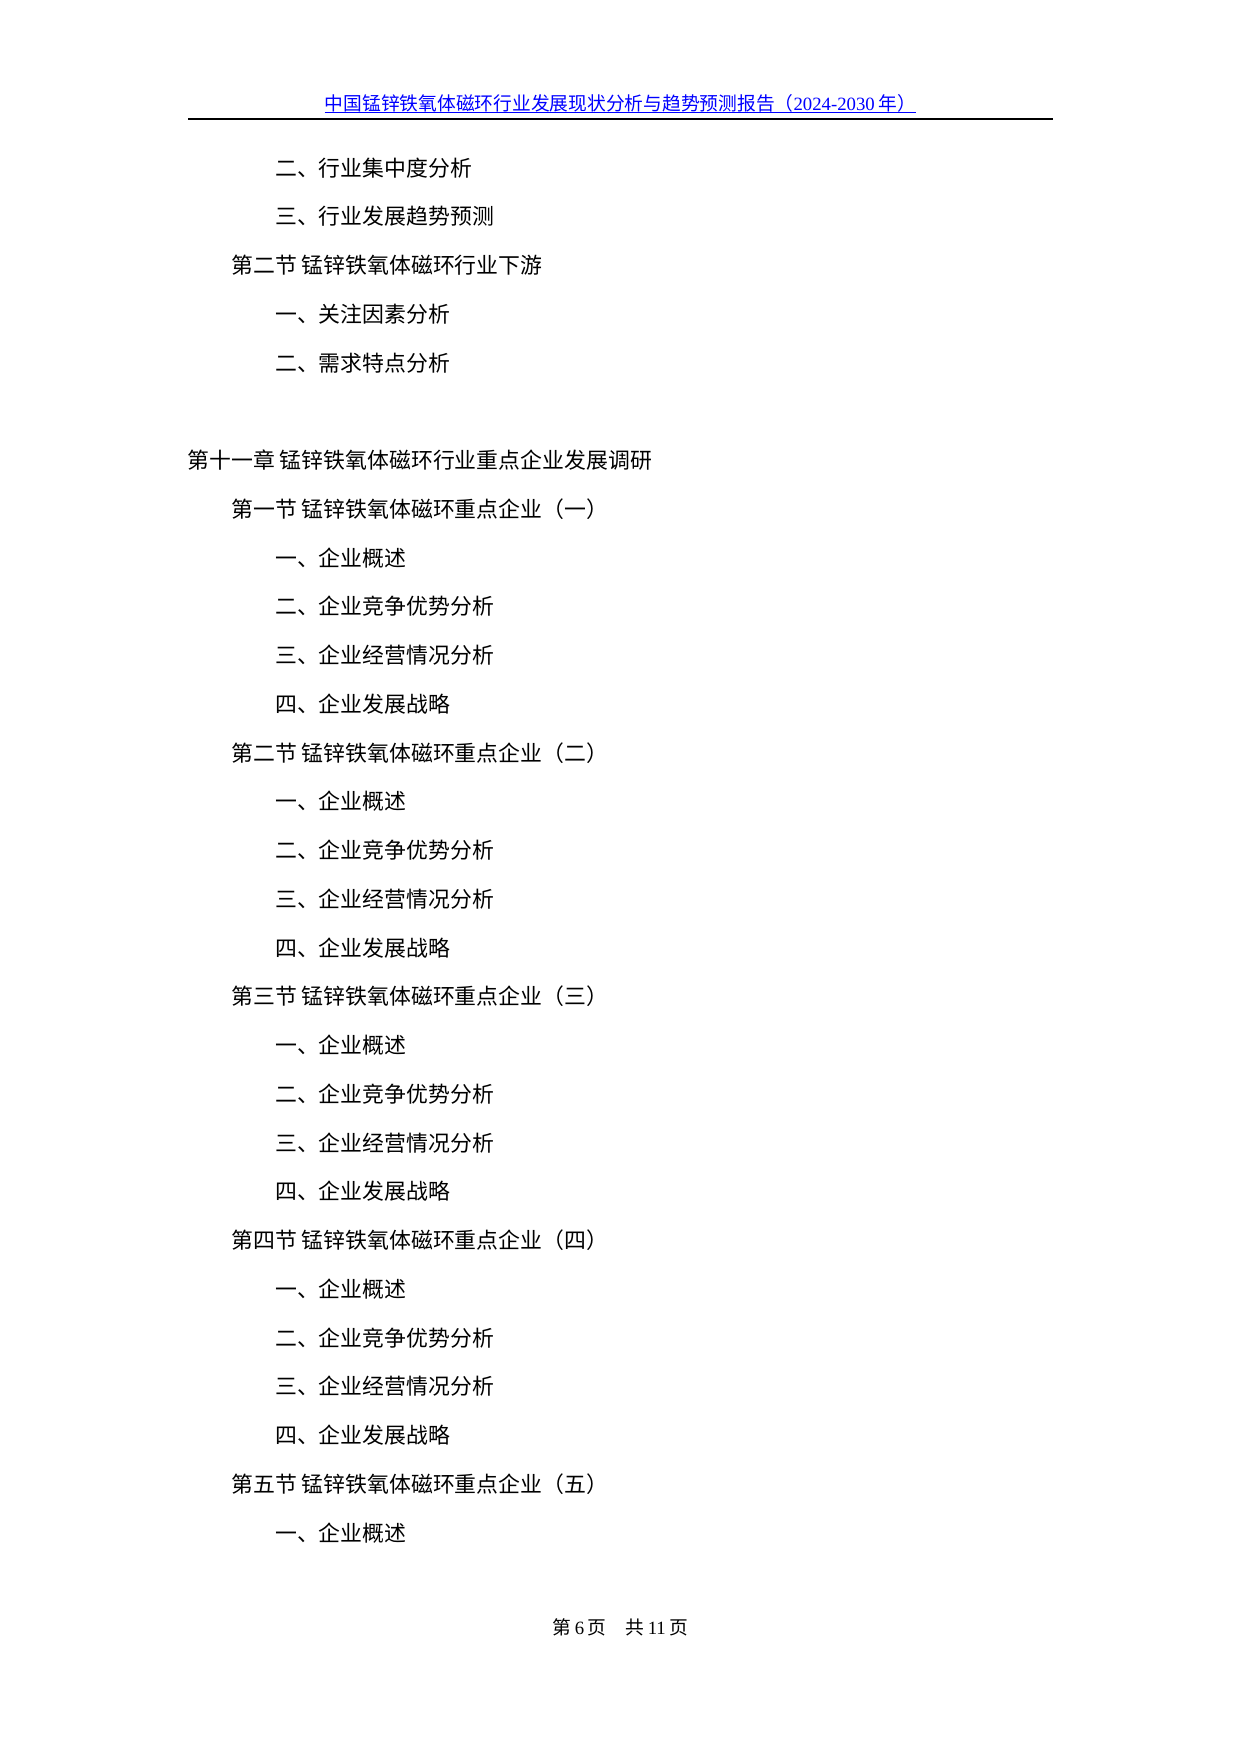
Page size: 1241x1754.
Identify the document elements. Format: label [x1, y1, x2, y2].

text [187, 150, 1053, 1548]
